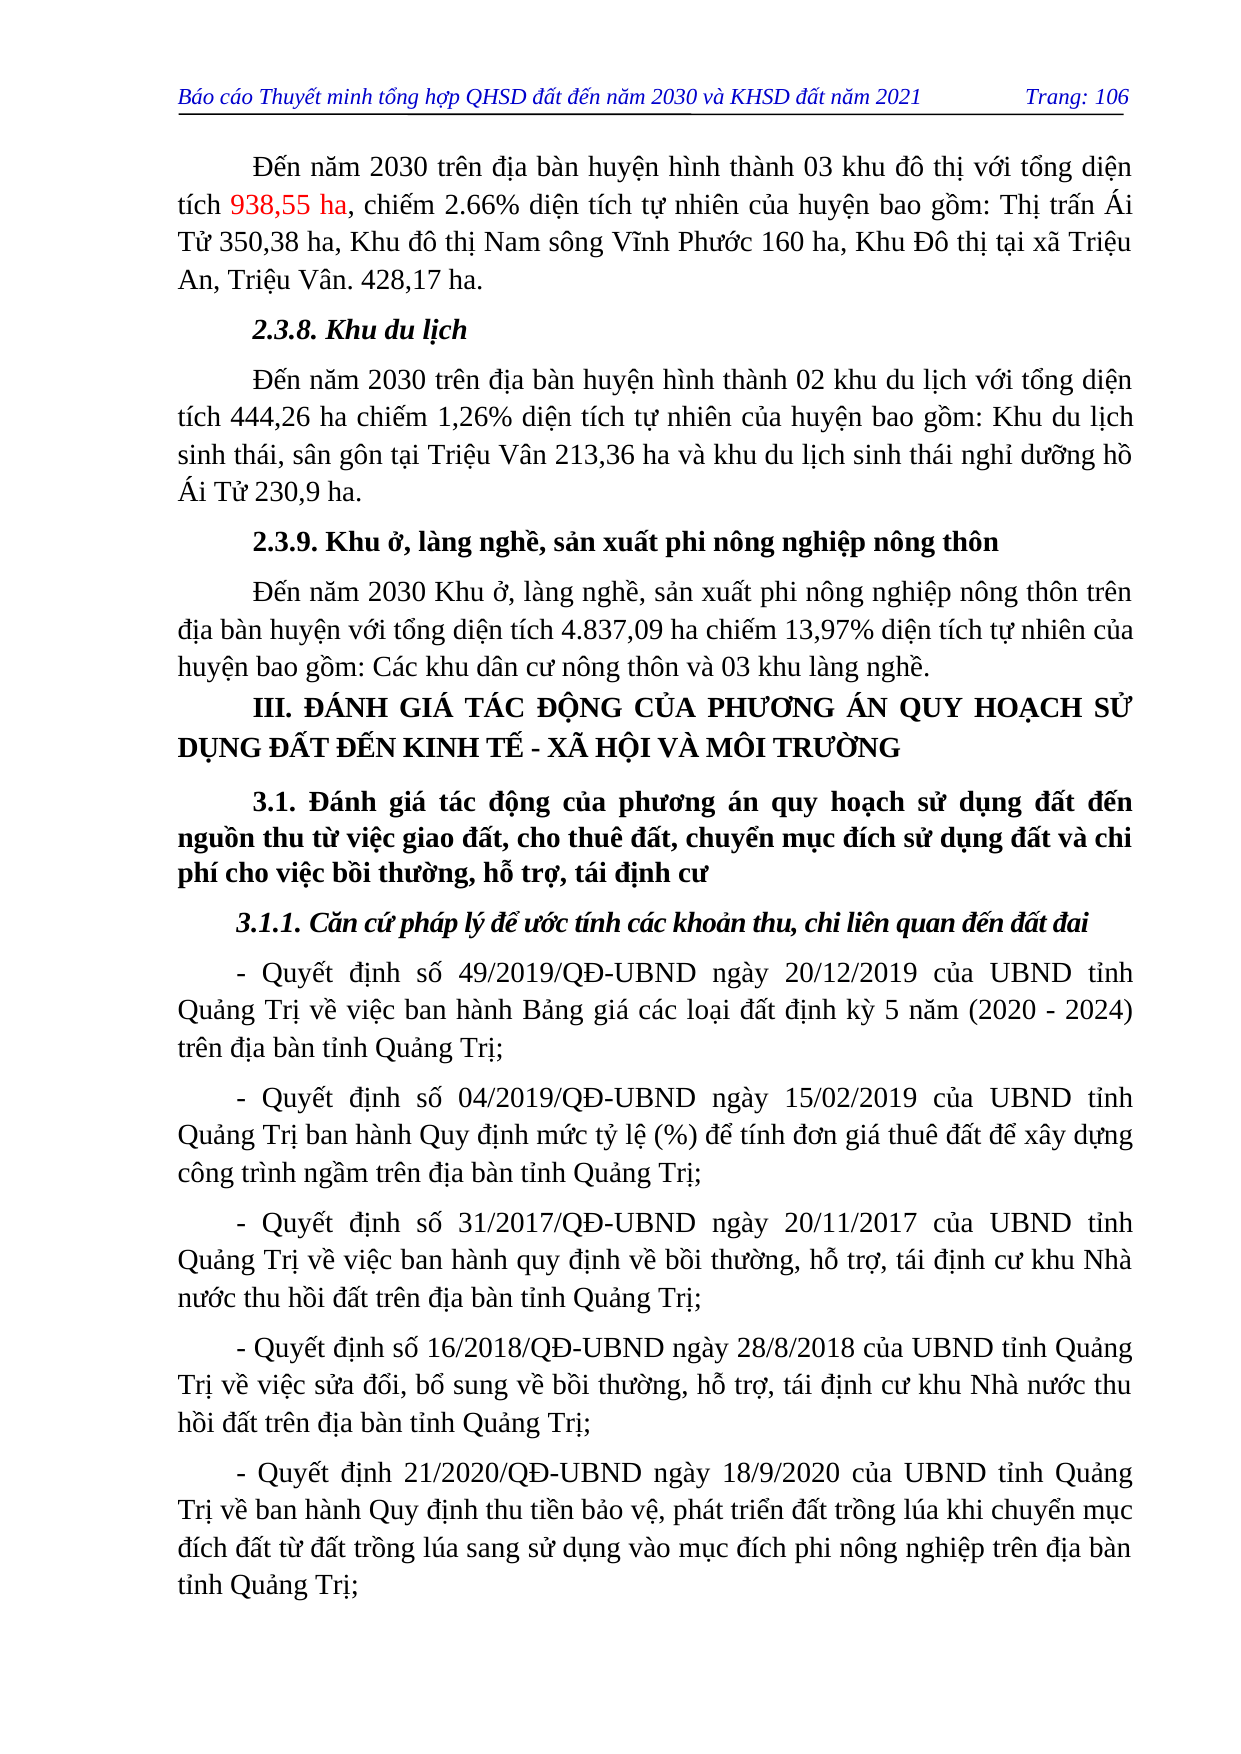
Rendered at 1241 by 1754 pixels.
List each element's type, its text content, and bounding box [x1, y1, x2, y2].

text III. ĐÁNH GIÁ TÁC ĐỘNG CỦA PHƯƠNG ÁN QUY HOẠCH SỬ DỤNG ĐẤT ĐẾN KINH TẾ - XÃ HỘI VÀ MÔI TRƯỜNG [177, 690, 1134, 764]
text Đến năm 2030 trên địa bàn huyện hình thành 02 khu du lịch với tổng diện tích 444,26 ha chiếm 1,26% diện tích tự nhiên của huyện bao gồm: Khu du lịch sinh thái, sân gôn tại Triệu Vân 213,36 ha và khu du lịch sinh thái nghỉ dưỡng hồ Ái Tử 230,9 ha. [177, 359, 1134, 509]
text Đến năm 2030 Khu ở, làng nghề, sản xuất phi nông nghiệp nông thôn trên địa bàn huyện với tổng diện tích 4.837,09 ha chiếm 13,97% diện tích tự nhiên của huyện bao gồm: Các khu dân cư nông thôn và 03 khu làng nghề. [177, 572, 1134, 684]
text 3.1. Đánh giá tác động của phương án quy hoạch sử dụng đất đến nguồn thu từ việc giao đất, cho thuê đất, chuyển mục đích sử dụng đất và chi phí cho việc bồi thường, hỗ trợ, tái định cư [177, 783, 1134, 889]
text - Quyết định số 49/2019/QĐ-UBND ngày 20/12/2019 của UBND tỉnh Quảng Trị về việc ban hành Bảng giá các loại đất định kỳ 5 năm (2020 - 2024) trên địa bàn tỉnh Quảng Trị; [177, 952, 1134, 1064]
text Đến năm 2030 trên địa bàn huyện hình thành 03 khu đô thị với tổng diện tích 938,55 ha, chiếm 2.66% diện tích tự nhiên của huyện bao gồm: Thị trấn Ái Tử 350,38 ha, Khu đô thị Nam sông Vĩnh Phước 160 ha, Khu Đô thị tại xã Triệu An, Triệu Vân. 428,17 ha. [177, 147, 1134, 297]
text - Quyết định 21/2020/QĐ-UBND ngày 18/9/2020 của UBND tỉnh Quảng Trị về ban hành Quy định thu tiền bảo vệ, phát triển đất trồng lúa khi chuyển mục đích đất từ đất trồng lúa sang sử dụng vào mục đích phi nông nghiệp trên địa bàn tỉnh Quảng Trị; [177, 1452, 1134, 1602]
text 2.3.9. Khu ở, làng nghề, sản xuất phi nông nghiệp nông thôn [177, 522, 1134, 559]
text - Quyết định số 04/2019/QĐ-UBND ngày 15/02/2019 của UBND tỉnh Quảng Trị ban hành Quy định mức tỷ lệ (%) để tính đơn giá thuê đất để xây dựng công trình ngầm trên địa bàn tỉnh Quảng Trị; [177, 1077, 1134, 1189]
text 2.3.8. Khu du lịch [177, 309, 1134, 347]
text - Quyết định số 16/2018/QĐ-UBND ngày 28/8/2018 của UBND tỉnh Quảng Trị về việc sửa đổi, bổ sung về bồi thường, hỗ trợ, tái định cư khu Nhà nước thu hồi đất trên địa bàn tỉnh Quảng Trị; [177, 1327, 1134, 1439]
text - Quyết định số 31/2017/QĐ-UBND ngày 20/11/2017 của UBND tỉnh Quảng Trị về việc ban hành quy định về bồi thường, hỗ trợ, tái định cư khu Nhà nước thu hồi đất trên địa bàn tỉnh Quảng Trị; [177, 1202, 1134, 1314]
text 3.1.1. Căn cứ pháp lý để ước tính các khoản thu, chi liên quan đến đất đai [177, 902, 1134, 939]
